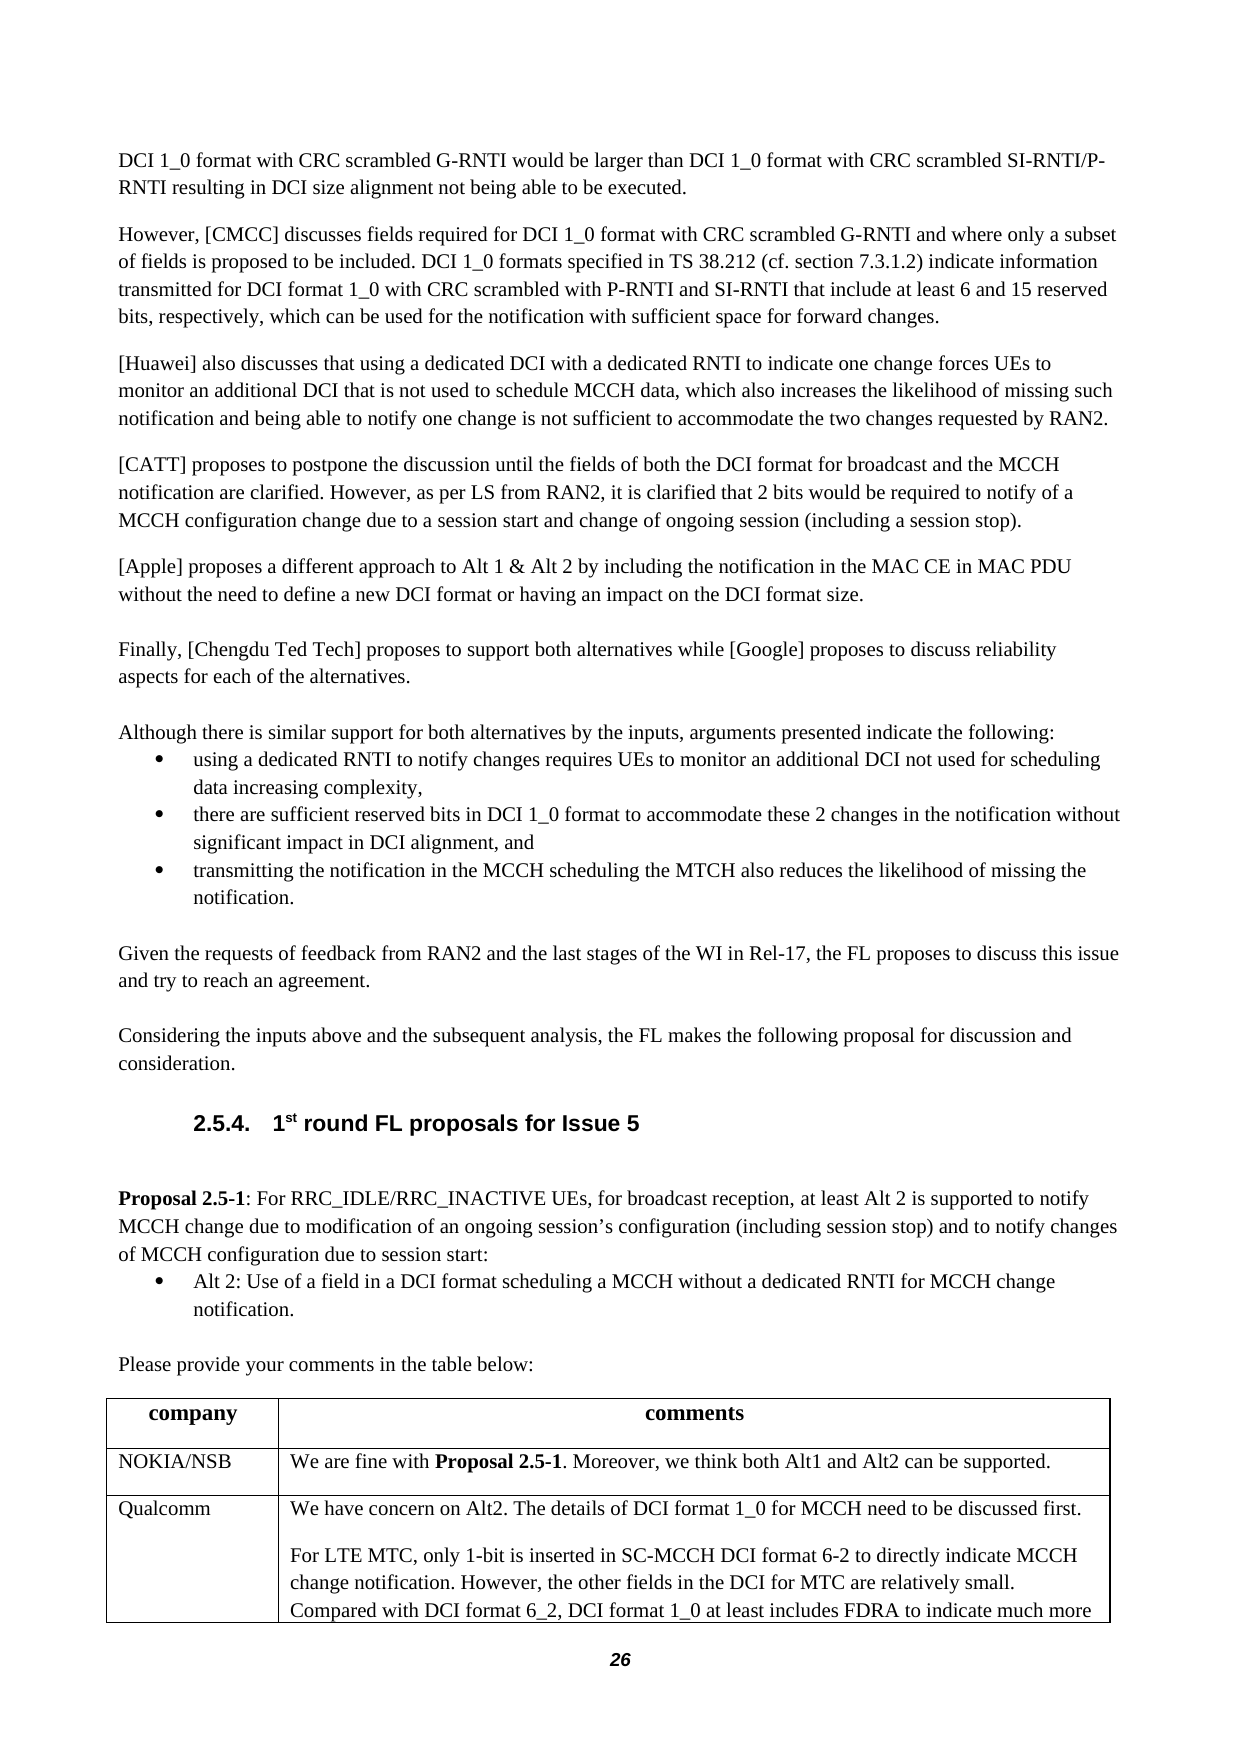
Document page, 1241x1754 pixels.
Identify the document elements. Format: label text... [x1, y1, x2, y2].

text Proposal 2.5-1: For RRC_IDLE/RRC_INACTIVE UEs, for broadcast reception, at least Alt 2 is supported to notify MCCH change due to modification of an ongoing session’s configuration (including session stop) and to notify changes of MCCH configuration due to session start: [118, 1186, 1122, 1266]
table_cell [279, 1496, 1109, 1622]
text Finally, [Chengdu Ted Tech] proposes to support both alternatives while [Google] proposes to discuss reliability aspects for each of the alternatives. [118, 637, 1122, 688]
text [118, 148, 1122, 199]
table_header comments [279, 1399, 1109, 1448]
table_cell NOKIA/NSB [107, 1449, 278, 1495]
text Considering the inputs above and the subsequent analysis, the FL makes the following proposal for discussion and consideration. [118, 1023, 1122, 1075]
list using a dedicated RNTI to notify changes requires UEs to monitor an additional DCI not used for scheduling data increasing complexity, [156, 747, 1122, 799]
text [Huawei] also discusses that using a dedicated DCI with a dedicated RNTI to indicate one change forces UEs to monitor an additional DCI that is not used to schedule MCCH data, which also increases the likelihood of missing such notification and being able to notify one change is not sufficient to accommodate the two changes requested by RAN2. [118, 351, 1122, 430]
text [CATT] proposes to postpone the discussion until the fields of both the DCI format for broadcast and the MCCH notification are clarified. However, as per LS from RAN2, it is clarified that 2 bits would be required to notify of a MCCH configuration change due to a session start and change of ongoing session (including a session stop). [118, 452, 1122, 532]
text Please provide your comments in the table below: [118, 1352, 1122, 1376]
text Given the requests of feedback from RAN2 and the last stages of the WI in Rel-17, the FL proposes to discuss this issue and try to reach an agreement. [118, 940, 1122, 992]
text However, [CMCC] discusses fields required for DCI 1_0 format with CRC scrambled G-RNTI and where only a subset of fields is proposed to be included. DCI 1_0 formats specified in TS 38.212 (cf. section 7.3.1.2) indicate information transmitted for DCI format 1_0 with CRC scrambled with P-RNTI and SI-RNTI that include at least 6 and 15 reserved bits, respectively, which can be used for the notification with sufficient space for forward changes. [118, 222, 1122, 328]
list transmitting the notification in the MCCH scheduling the MTCH also reduces the likelihood of missing the notification. [156, 858, 1122, 909]
table_header company [107, 1399, 278, 1448]
table_cell We are fine with Proposal 2.5-1. Moreover, we think both Alt1 and Alt2 can be supported. [279, 1449, 1109, 1495]
text Although there is similar support for both alternatives by the inputs, arguments presented indicate the following: [118, 719, 1122, 744]
table_cell Qualcomm [107, 1496, 278, 1622]
text [Apple] proposes a different approach to Alt 1 & Alt 2 by including the notification in the MAC CE in MAC PDU without the need to define a new DCI format or having an impact on the DCI format size. [118, 554, 1122, 606]
subtitle 1st round FL proposals for Issue 5 [193, 1110, 1122, 1136]
list Alt 2: Use of a field in a DCI format scheduling a MCCH without a dedicated RNTI for MCCH change notification. [156, 1269, 1122, 1321]
list there are sufficient reserved bits in DCI 1_0 format to accommodate these 2 changes in the notification without significant impact in DCI alignment, and [156, 802, 1122, 854]
